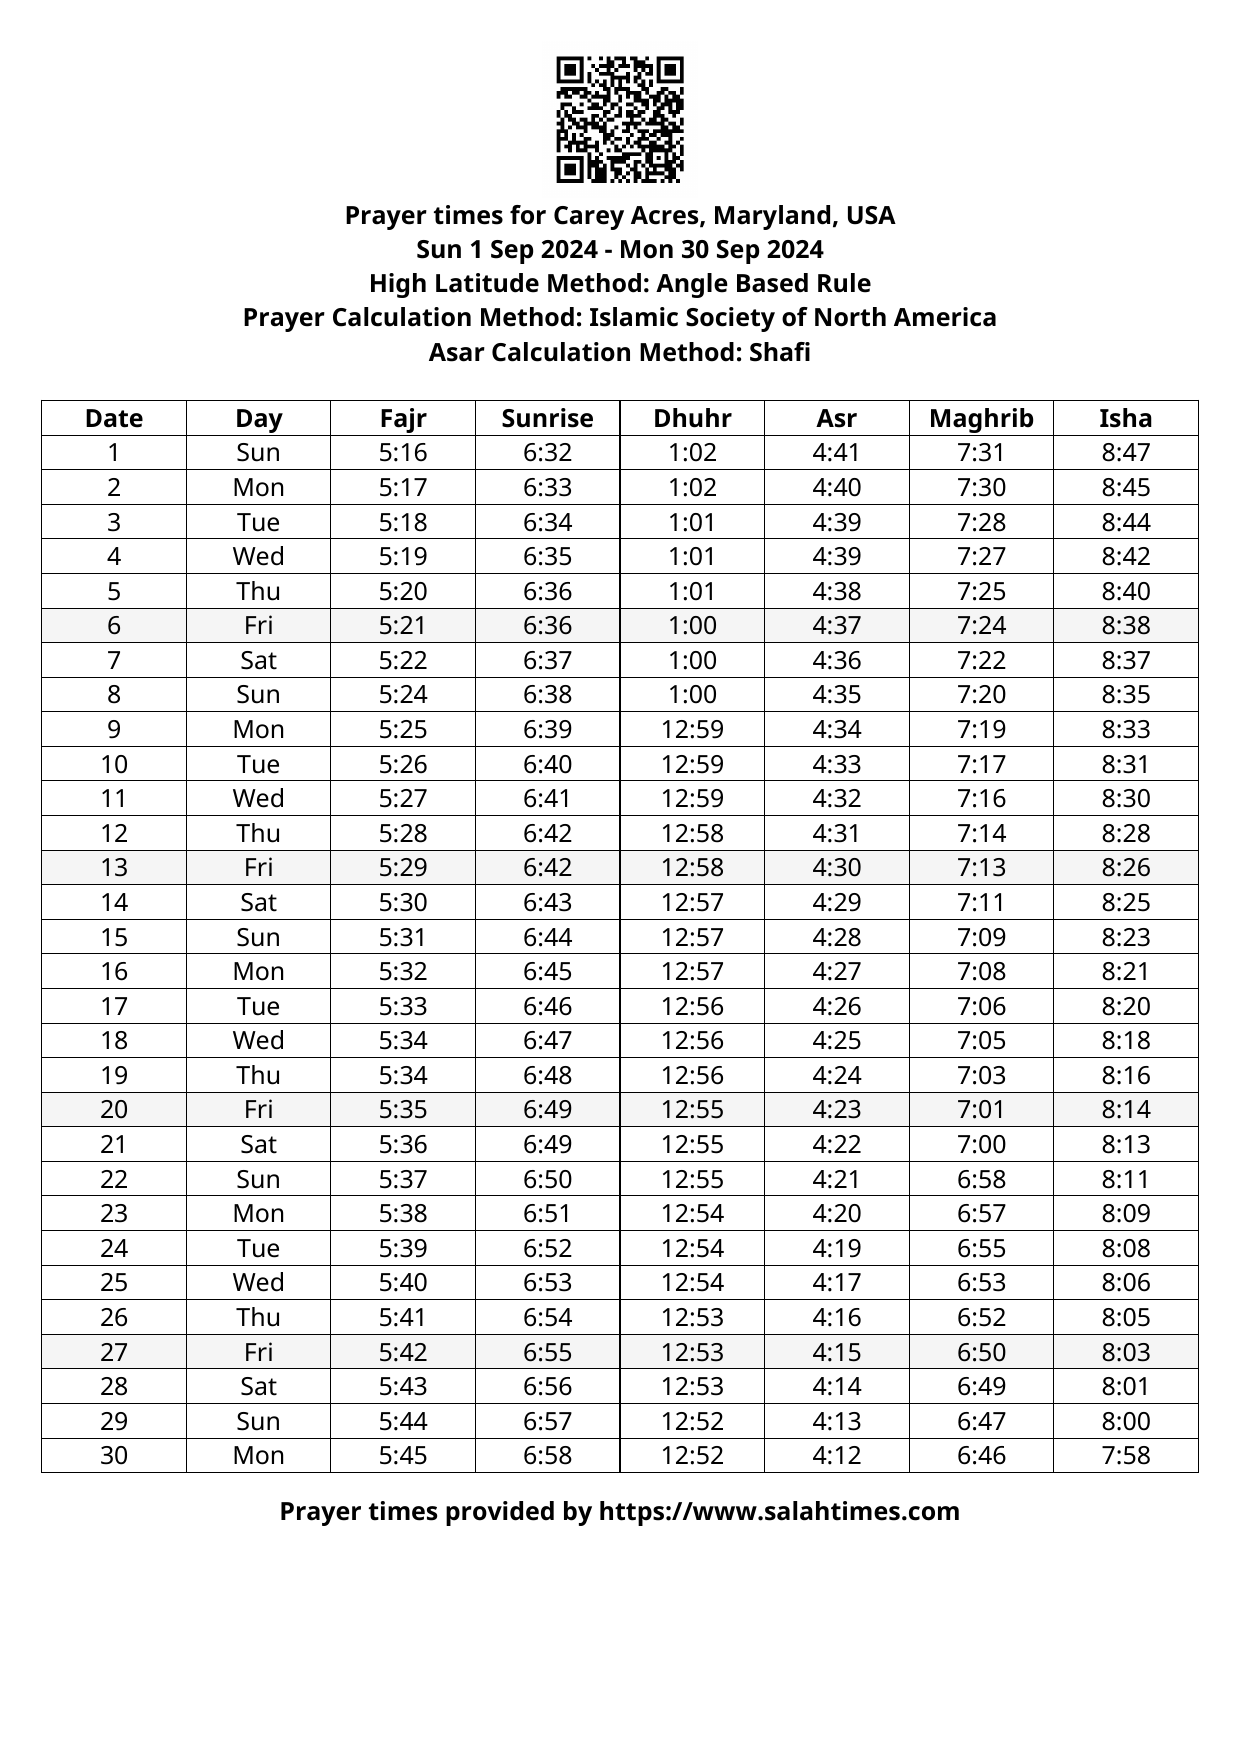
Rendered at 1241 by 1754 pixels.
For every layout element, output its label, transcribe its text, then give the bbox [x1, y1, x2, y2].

table_cell 4:40 [765, 470, 909, 504]
table_cell 4:37 [765, 609, 909, 642]
table_cell 23 [42, 1196, 186, 1230]
table_cell 6:57 [476, 1404, 619, 1437]
table_cell 4:39 [765, 539, 909, 573]
table_cell 5:26 [331, 747, 475, 780]
table_cell 4:17 [765, 1266, 909, 1299]
table_cell Fri [187, 1093, 330, 1126]
table_cell 4:27 [765, 954, 909, 988]
table_cell 16 [42, 954, 186, 988]
table_cell 12:55 [621, 1127, 764, 1161]
table_cell 5:19 [331, 539, 475, 573]
table_cell Sun [187, 436, 330, 469]
table_cell 6:50 [910, 1335, 1053, 1368]
table_cell 7:00 [910, 1127, 1053, 1161]
table_cell 12:54 [621, 1231, 764, 1264]
table_cell 4:28 [765, 920, 909, 953]
table_cell 6:58 [910, 1162, 1053, 1195]
table_cell 12:57 [621, 920, 764, 953]
table_cell Wed [187, 781, 330, 815]
table_cell 12 [42, 816, 186, 849]
table_cell 6:48 [476, 1058, 619, 1092]
table_cell 6:41 [476, 781, 619, 815]
table_cell 7:28 [910, 505, 1053, 538]
table_cell 4:34 [765, 712, 909, 746]
table_cell Fri [187, 1335, 330, 1368]
table_cell 12:57 [621, 885, 764, 919]
text Prayer times for Carey Acres, Maryland, USA [42, 198, 1198, 232]
table_cell 12:55 [621, 1162, 764, 1195]
table_cell 1:00 [621, 643, 764, 677]
table_cell 12:56 [621, 1058, 764, 1092]
table_cell 6:49 [476, 1093, 619, 1126]
table_cell 8:26 [1054, 851, 1198, 884]
table_cell 7:08 [910, 954, 1053, 988]
table_cell 5:30 [331, 885, 475, 919]
table_cell 13 [42, 851, 186, 884]
table_cell 5:35 [331, 1093, 475, 1126]
table_cell 6:47 [476, 1024, 619, 1057]
table_cell 6:42 [476, 851, 619, 884]
table_cell 5:17 [331, 470, 475, 504]
table_cell 12:58 [621, 816, 764, 849]
table_cell 8:03 [1054, 1335, 1198, 1368]
table_cell 6:50 [476, 1162, 619, 1195]
table_cell 22 [42, 1162, 186, 1195]
table_cell 6:56 [476, 1369, 619, 1403]
table_cell 5:22 [331, 643, 475, 677]
table_cell 4:26 [765, 989, 909, 1022]
table_cell 6:42 [476, 816, 619, 849]
table_cell 6:54 [476, 1300, 619, 1334]
table_cell 6:52 [476, 1231, 619, 1264]
table_cell 15 [42, 920, 186, 953]
text Asar Calculation Method: Shafi [42, 334, 1198, 368]
table_cell 4:33 [765, 747, 909, 780]
text Sun 1 Sep 2024 - Mon 30 Sep 2024 [42, 232, 1198, 266]
table_cell Sun [187, 1404, 330, 1437]
table_cell 12:55 [621, 1093, 764, 1126]
table_cell 7:27 [910, 539, 1053, 573]
table_cell 5:34 [331, 1058, 475, 1092]
table_cell 8:08 [1054, 1231, 1198, 1264]
table_cell Sat [187, 1369, 330, 1403]
table_cell 5:31 [331, 920, 475, 953]
table_cell 6:44 [476, 920, 619, 953]
table_cell 4:13 [765, 1404, 909, 1437]
table_cell 4:21 [765, 1162, 909, 1195]
table_cell 1:00 [621, 678, 764, 711]
table_cell Mon [187, 470, 330, 504]
table_cell 3 [42, 505, 186, 538]
table_cell Mon [187, 954, 330, 988]
table_cell 8:47 [1054, 436, 1198, 469]
table_cell 5 [42, 574, 186, 607]
table_cell Wed [187, 539, 330, 573]
table_cell 8:00 [1054, 1404, 1198, 1437]
table_cell 6:55 [910, 1231, 1053, 1264]
table_cell 4:20 [765, 1196, 909, 1230]
table_cell 7:22 [910, 643, 1053, 677]
table_cell 6:53 [476, 1266, 619, 1299]
table_cell 8:35 [1054, 678, 1198, 711]
table_cell 19 [42, 1058, 186, 1092]
table_cell 9 [42, 712, 186, 746]
table_cell 6:55 [476, 1335, 619, 1368]
table_cell 1:02 [621, 470, 764, 504]
table_cell 1:02 [621, 436, 764, 469]
table_cell 7:24 [910, 609, 1053, 642]
table_header Sunrise [476, 401, 619, 434]
table_cell 6:43 [476, 885, 619, 919]
table_cell 8:30 [1054, 781, 1198, 815]
table_cell 12:53 [621, 1335, 764, 1368]
table_cell 2 [42, 470, 186, 504]
table_cell 12:53 [621, 1369, 764, 1403]
table_cell Tue [187, 989, 330, 1022]
table_header Fajr [331, 401, 475, 434]
table_cell 28 [42, 1369, 186, 1403]
table_cell Thu [187, 574, 330, 607]
table_cell Sat [187, 885, 330, 919]
table_cell 5:29 [331, 851, 475, 884]
table_header Date [42, 401, 186, 434]
table_cell 6:46 [476, 989, 619, 1022]
table_cell 6:33 [476, 470, 619, 504]
table_cell 5:42 [331, 1335, 475, 1368]
table_cell 4:12 [765, 1439, 909, 1472]
table_cell Sun [187, 920, 330, 953]
table_cell 5:36 [331, 1127, 475, 1161]
table_cell 7:06 [910, 989, 1053, 1022]
table_cell 12:56 [621, 1024, 764, 1057]
table_cell 8:23 [1054, 920, 1198, 953]
table_cell 4:39 [765, 505, 909, 538]
table_cell 12:54 [621, 1266, 764, 1299]
table_cell 8:09 [1054, 1196, 1198, 1230]
table_cell 4:31 [765, 816, 909, 849]
table_cell 5:45 [331, 1439, 475, 1472]
table_cell 6:58 [476, 1439, 619, 1472]
text Prayer Calculation Method: Islamic Society of North America [42, 300, 1198, 334]
table_cell 8:11 [1054, 1162, 1198, 1195]
table_cell 6:47 [910, 1404, 1053, 1437]
table_cell 29 [42, 1404, 186, 1437]
table_cell 1:01 [621, 505, 764, 538]
table_cell 8:33 [1054, 712, 1198, 746]
table_cell 7:25 [910, 574, 1053, 607]
table_cell 8:42 [1054, 539, 1198, 573]
picture [542, 41, 699, 198]
table_cell 6:46 [910, 1439, 1053, 1472]
table_cell Fri [187, 609, 330, 642]
table_cell 8 [42, 678, 186, 711]
table_header Isha [1054, 401, 1198, 434]
table_cell 4:25 [765, 1024, 909, 1057]
table_cell 5:20 [331, 574, 475, 607]
table_cell 10 [42, 747, 186, 780]
table_cell Mon [187, 712, 330, 746]
table_cell 4:19 [765, 1231, 909, 1264]
table_header Maghrib [910, 401, 1053, 434]
table_cell 4:22 [765, 1127, 909, 1161]
table_cell 7:01 [910, 1093, 1053, 1126]
table_cell 7:30 [910, 470, 1053, 504]
table_cell 4 [42, 539, 186, 573]
table_cell 6:37 [476, 643, 619, 677]
table_cell 8:21 [1054, 954, 1198, 988]
table_cell 5:40 [331, 1266, 475, 1299]
table_cell Tue [187, 747, 330, 780]
table_cell 12:59 [621, 781, 764, 815]
table_cell 18 [42, 1024, 186, 1057]
table_cell 5:18 [331, 505, 475, 538]
table_cell 5:39 [331, 1231, 475, 1264]
table_cell 5:41 [331, 1300, 475, 1334]
table_cell 7:14 [910, 816, 1053, 849]
table_cell 6:52 [910, 1300, 1053, 1334]
table_cell 8:31 [1054, 747, 1198, 780]
table_cell 5:21 [331, 609, 475, 642]
table_cell 6:34 [476, 505, 619, 538]
table_cell 4:15 [765, 1335, 909, 1368]
table_cell 6:51 [476, 1196, 619, 1230]
table_cell 4:35 [765, 678, 909, 711]
table_cell Wed [187, 1024, 330, 1057]
table_cell 5:34 [331, 1024, 475, 1057]
table_cell 4:38 [765, 574, 909, 607]
table_cell 8:18 [1054, 1024, 1198, 1057]
table_cell 7:58 [1054, 1439, 1198, 1472]
table_cell 1:01 [621, 539, 764, 573]
table_cell 1 [42, 436, 186, 469]
table_cell 4:16 [765, 1300, 909, 1334]
table_cell Thu [187, 1058, 330, 1092]
table_header Day [187, 401, 330, 434]
table_cell 8:06 [1054, 1266, 1198, 1299]
table_cell 6:45 [476, 954, 619, 988]
table_cell 5:16 [331, 436, 475, 469]
table_cell 7 [42, 643, 186, 677]
table_cell 6:49 [476, 1127, 619, 1161]
table_cell Thu [187, 816, 330, 849]
table_cell 24 [42, 1231, 186, 1264]
table_cell 14 [42, 885, 186, 919]
table_cell 8:37 [1054, 643, 1198, 677]
table_cell 5:24 [331, 678, 475, 711]
table_cell 7:05 [910, 1024, 1053, 1057]
table_cell 6:36 [476, 609, 619, 642]
table_cell 7:16 [910, 781, 1053, 815]
table_cell 1:01 [621, 574, 764, 607]
table_cell 5:32 [331, 954, 475, 988]
table_cell 6:39 [476, 712, 619, 746]
table_cell 5:33 [331, 989, 475, 1022]
table_cell Mon [187, 1439, 330, 1472]
table_cell 30 [42, 1439, 186, 1472]
table_cell 12:59 [621, 747, 764, 780]
table_cell 4:24 [765, 1058, 909, 1092]
table_header Asr [765, 401, 909, 434]
table_cell 12:58 [621, 851, 764, 884]
table_cell 1:00 [621, 609, 764, 642]
table_cell 8:45 [1054, 470, 1198, 504]
table_cell Tue [187, 505, 330, 538]
table_cell 8:05 [1054, 1300, 1198, 1334]
table_cell 6:53 [910, 1266, 1053, 1299]
table_cell 5:38 [331, 1196, 475, 1230]
table_cell 7:17 [910, 747, 1053, 780]
table_cell 12:54 [621, 1196, 764, 1230]
table_cell 8:20 [1054, 989, 1198, 1022]
table_cell 6:35 [476, 539, 619, 573]
table_cell 5:25 [331, 712, 475, 746]
table_cell Thu [187, 1300, 330, 1334]
table_cell 6:49 [910, 1369, 1053, 1403]
table_cell 20 [42, 1093, 186, 1126]
table_cell 4:14 [765, 1369, 909, 1403]
table_cell Sat [187, 643, 330, 677]
table_cell 8:25 [1054, 885, 1198, 919]
table_cell 7:11 [910, 885, 1053, 919]
table_cell 4:30 [765, 851, 909, 884]
table_cell 6:36 [476, 574, 619, 607]
table_cell 6 [42, 609, 186, 642]
table_cell 5:43 [331, 1369, 475, 1403]
table_cell 4:36 [765, 643, 909, 677]
table_cell 8:40 [1054, 574, 1198, 607]
table_cell 6:40 [476, 747, 619, 780]
table_cell 8:44 [1054, 505, 1198, 538]
table_cell 27 [42, 1335, 186, 1368]
table_cell 12:52 [621, 1404, 764, 1437]
table_cell Tue [187, 1231, 330, 1264]
table_cell 5:44 [331, 1404, 475, 1437]
table_cell 7:31 [910, 436, 1053, 469]
table_cell 7:03 [910, 1058, 1053, 1092]
table_cell 4:41 [765, 436, 909, 469]
table_cell Mon [187, 1196, 330, 1230]
table_cell 17 [42, 989, 186, 1022]
table_cell 5:28 [331, 816, 475, 849]
table_cell 6:32 [476, 436, 619, 469]
table_cell 4:23 [765, 1093, 909, 1126]
table_cell 8:14 [1054, 1093, 1198, 1126]
table_cell 11 [42, 781, 186, 815]
table_cell 5:37 [331, 1162, 475, 1195]
table_cell 4:32 [765, 781, 909, 815]
table_cell 7:13 [910, 851, 1053, 884]
table_cell 12:56 [621, 989, 764, 1022]
table_cell 8:01 [1054, 1369, 1198, 1403]
table_cell 8:28 [1054, 816, 1198, 849]
table_cell 7:20 [910, 678, 1053, 711]
table_cell Fri [187, 851, 330, 884]
text High Latitude Method: Angle Based Rule [42, 266, 1198, 300]
table_cell 12:53 [621, 1300, 764, 1334]
table_cell 12:59 [621, 712, 764, 746]
table_cell Wed [187, 1266, 330, 1299]
table_cell Sun [187, 1162, 330, 1195]
table_cell 12:52 [621, 1439, 764, 1472]
table_cell 4:29 [765, 885, 909, 919]
table_cell 7:09 [910, 920, 1053, 953]
table_cell 12:57 [621, 954, 764, 988]
table_cell 26 [42, 1300, 186, 1334]
table_cell 8:13 [1054, 1127, 1198, 1161]
table_cell Sun [187, 678, 330, 711]
table_cell 8:16 [1054, 1058, 1198, 1092]
table_cell 6:57 [910, 1196, 1053, 1230]
table_header Dhuhr [621, 401, 764, 434]
table_cell Sat [187, 1127, 330, 1161]
table_cell 25 [42, 1266, 186, 1299]
table_cell 21 [42, 1127, 186, 1161]
text Prayer times provided by https://www.salahtimes.com [42, 1494, 1198, 1528]
table_cell 7:19 [910, 712, 1053, 746]
table_cell 8:38 [1054, 609, 1198, 642]
table_cell 5:27 [331, 781, 475, 815]
table_cell 6:38 [476, 678, 619, 711]
